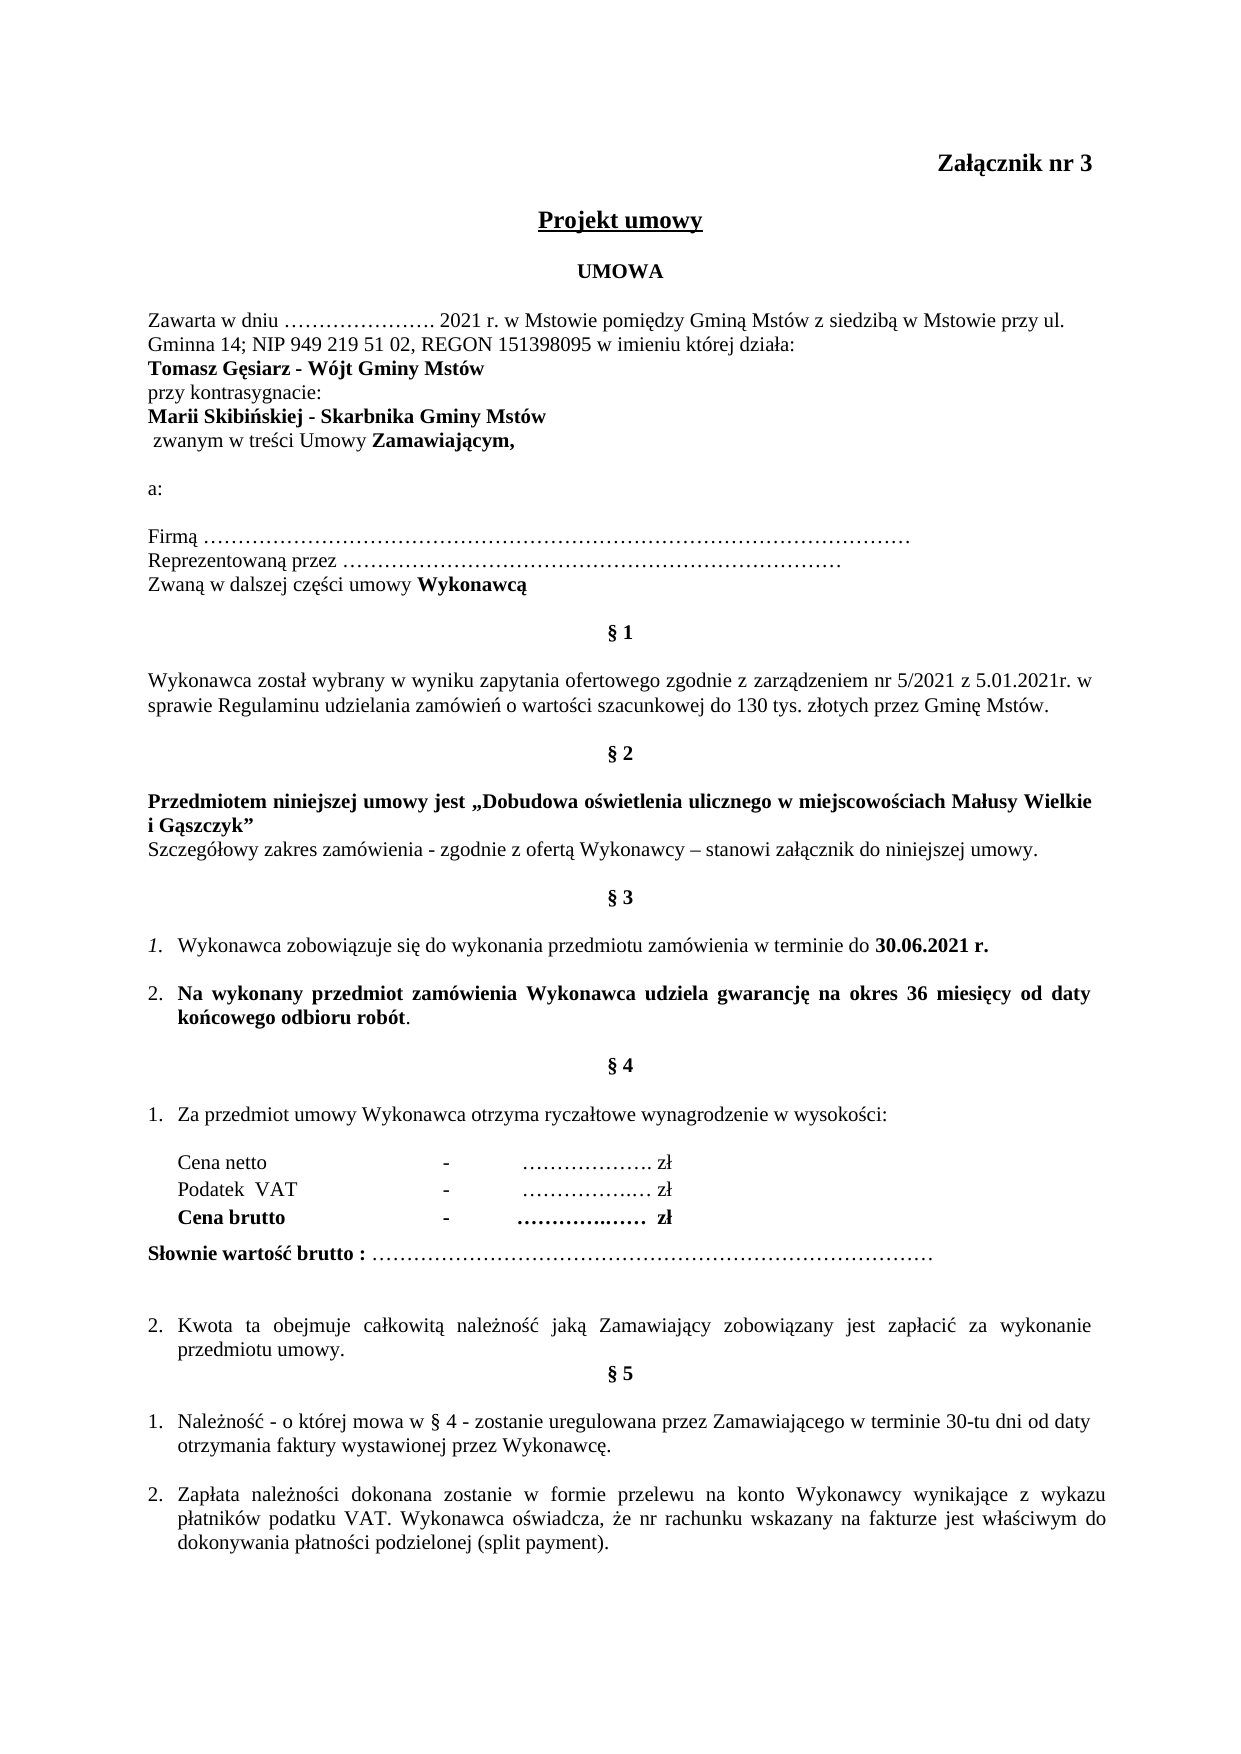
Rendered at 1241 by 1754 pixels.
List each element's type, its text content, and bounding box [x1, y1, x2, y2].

text a: [148, 476, 1092, 500]
text Cena brutto - ………….…… zł [177, 1205, 1092, 1229]
list Należność - o której mowa w § 4 - zostanie uregulowana przez Zamawiającego w terminie 30-tu dni od daty otrzymania faktury wystawionej przez Wykonawcę. [148, 1409, 1092, 1457]
text Reprezentowaną przez ……………………………………………………………… [148, 548, 1092, 572]
text Cena netto - ………………. zł [177, 1150, 1092, 1174]
text § 2 [148, 741, 1092, 765]
text § 3 [148, 885, 1092, 909]
text Zwaną w dalszej części umowy Wykonawcą [148, 572, 1092, 596]
text Załącznik nr 3 [694, 148, 1092, 176]
text § 5 [148, 1361, 1092, 1385]
text Słownie wartość brutto : ……………………………………………………………………… [148, 1241, 1092, 1265]
text § 1 [148, 620, 1092, 644]
text przy kontrasygnacie: [148, 380, 1092, 404]
list Na wykonany przedmiot zamówienia Wykonawca udziela gwarancję na okres 36 miesięcy od daty końcowego odbioru robót. [148, 981, 1092, 1029]
text UMOWA [148, 259, 1092, 283]
list Zapłata należności dokonana zostanie w formie przelewu na konto Wykonawcy wynikające z wykazu płatników podatku VAT. Wykonawca oświadcza, że nr rachunku wskazany na fakturze jest właściwym do dokonywania płatności podzielonej (split payment). [148, 1482, 1107, 1554]
text Przedmiotem niniejszej umowy jest „Dobudowa oświetlenia ulicznego w miejscowościach Małusy Wielkie i Gąszczyk” [148, 789, 1092, 837]
text Wykonawca został wybrany w wyniku zapytania ofertowego zgodnie z zarządzeniem nr 5/2021 z 5.01.2021r. w sprawie Regulaminu udzielania zamówień o wartości szacunkowej do 130 tys. złotych przez Gminę Mstów. [148, 668, 1092, 717]
list Kwota ta obejmuje całkowitą należność jaką Zamawiający zobowiązany jest zapłacić za wykonanie przedmiotu umowy. [148, 1313, 1092, 1361]
text § 4 [148, 1053, 1092, 1077]
text Marii Skibińskiej - Skarbnika Gminy Mstów [148, 404, 1092, 428]
text Szczegółowy zakres zamówienia - zgodnie z ofertą Wykonawcy – stanowi załącznik do niniejszej umowy. [148, 837, 1092, 861]
text Podatek VAT - …………….… zł [177, 1177, 1092, 1201]
text Zawarta w dniu …………………. 2021 r. w Mstowie pomiędzy Gminą Mstów z siedzibą w Mstowie przy ul. Gminna 14; NIP 949 219 51 02, REGON 151398095 w imieniu której działa: [148, 307, 1092, 356]
text Projekt umowy [148, 205, 1092, 234]
list Za przedmiot umowy Wykonawca otrzyma ryczałtowe wynagrodzenie w wysokości: [148, 1102, 1092, 1126]
text Tomasz Gęsiarz - Wójt Gminy Mstów [148, 356, 1092, 380]
list Wykonawca zobowiązuje się do wykonania przedmiotu zamówienia w terminie do 30.06.2021 r. [148, 933, 1092, 957]
text Firmą ………………………………………………………………………………………… [148, 524, 1092, 548]
text zwanym w treści Umowy Zamawiającym, [148, 428, 1092, 452]
